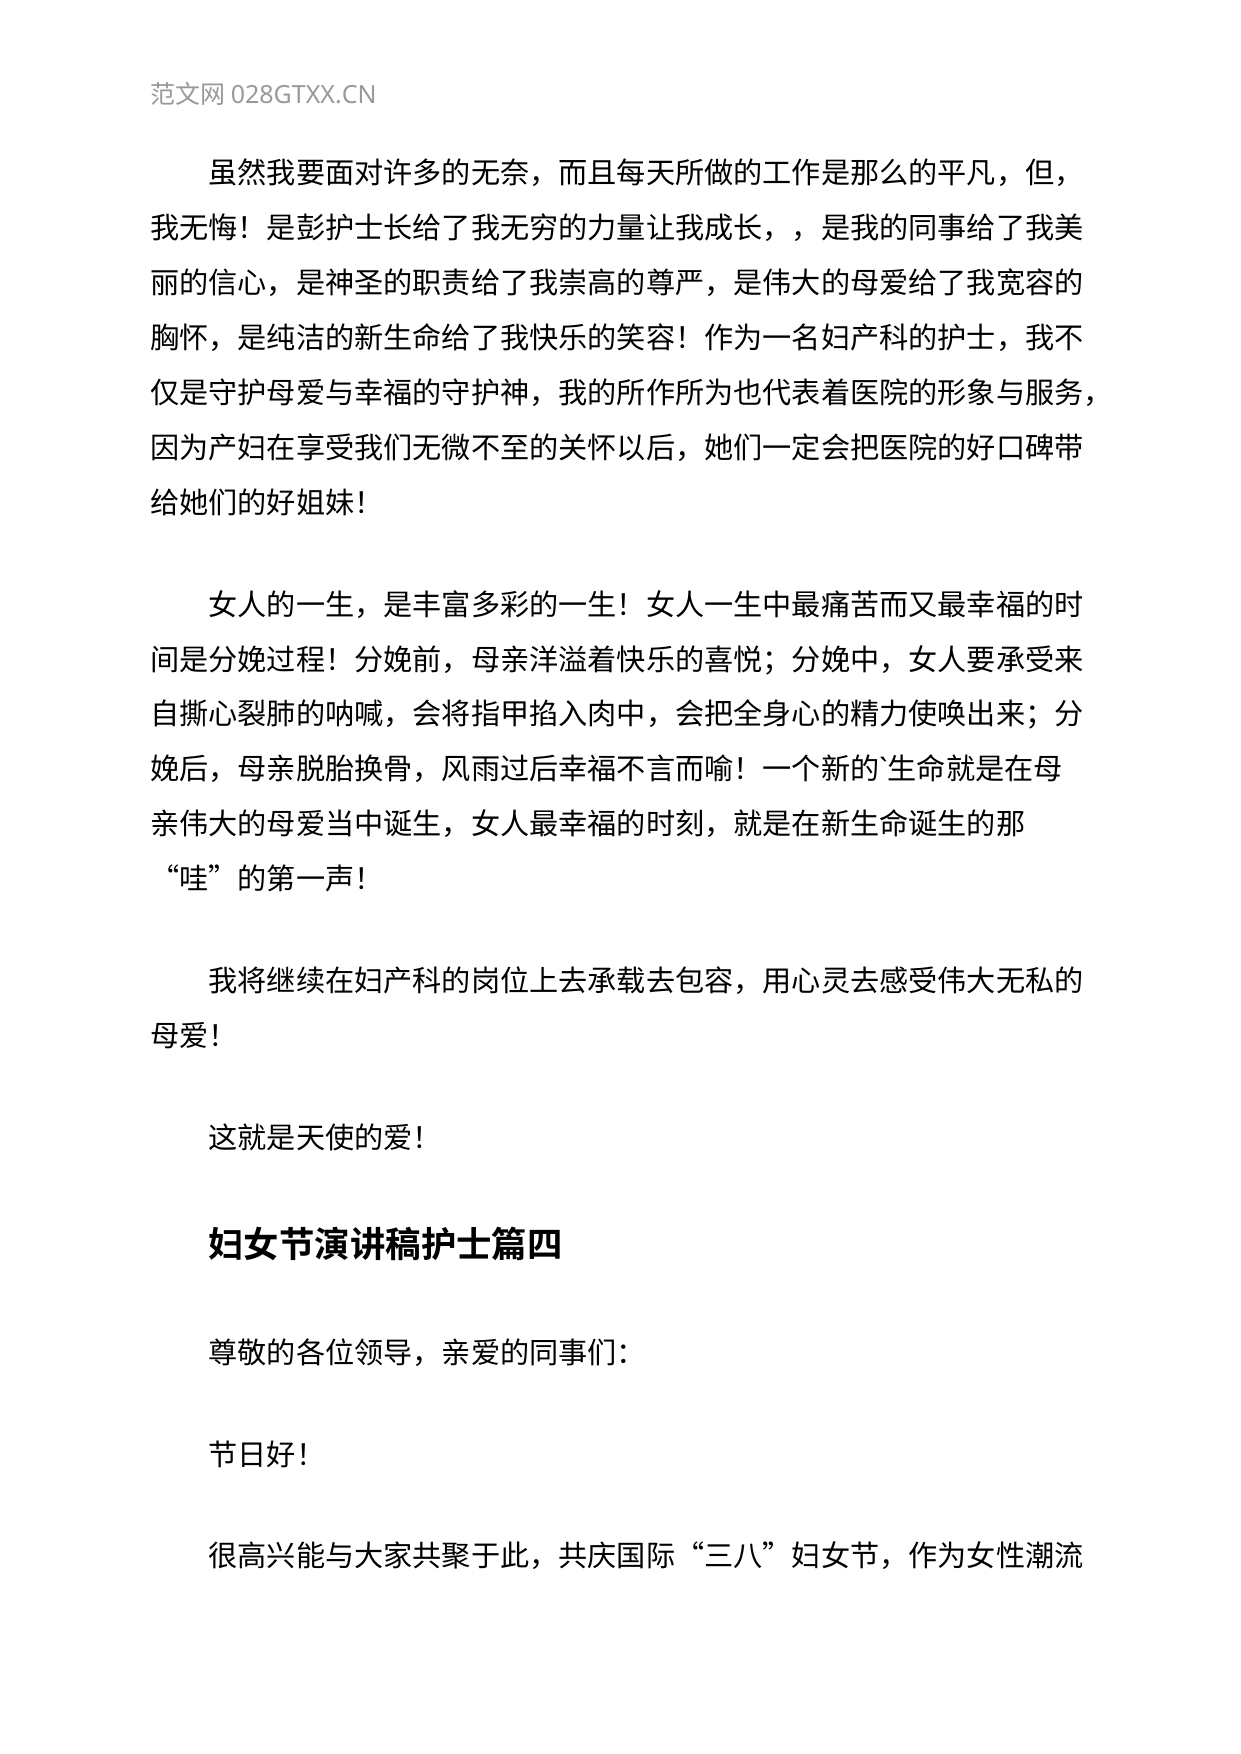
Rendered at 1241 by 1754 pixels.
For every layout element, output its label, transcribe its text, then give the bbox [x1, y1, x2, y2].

text 我将继续在妇产科的岗位上去承载去包容，用心灵去感受伟大无私的母爱！ [150, 957, 1090, 1055]
text 妇女节演讲稿护士篇四 [150, 1216, 1090, 1267]
text 节日好！ [150, 1431, 1090, 1473]
text 尊敬的各位领导，亲爱的同事们： [150, 1329, 1090, 1372]
text 女人的一生，是丰富多彩的一生！女人一生中最痛苦而又最幸福的时间是分娩过程！分娩前，母亲洋溢着快乐的喜悦；分娩中，女人要承受来自撕心裂肺的呐喊，会将指甲掐入肉中，会把全身心的精力使唤出来；分娩后，母亲脱胎换骨，风雨过后幸福不言而喻！一个新的`生命就是在母亲伟大的母爱当中诞生，女人最幸福的时刻，就是在新生命诞生的那“哇”的第一声！ [150, 581, 1090, 898]
text 虽然我要面对许多的无奈，而且每天所做的工作是那么的平凡，但，我无悔！是彭护士长给了我无穷的力量让我成长，，是我的同事给了我美丽的信心，是神圣的职责给了我崇高的尊严，是伟大的母爱给了我宽容的胸怀，是纯洁的新生命给了我快乐的笑容！作为一名妇产科的护士，我不仅是守护母爱与幸福的守护神，我的所作所为也代表着医院的形象与服务，因为产妇在享受我们无微不至的关怀以后，她们一定会把医院的好口碑带给她们的好姐妹！ [150, 150, 1090, 522]
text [150, 1533, 1090, 1575]
text 这就是天使的爱！ [150, 1114, 1090, 1156]
